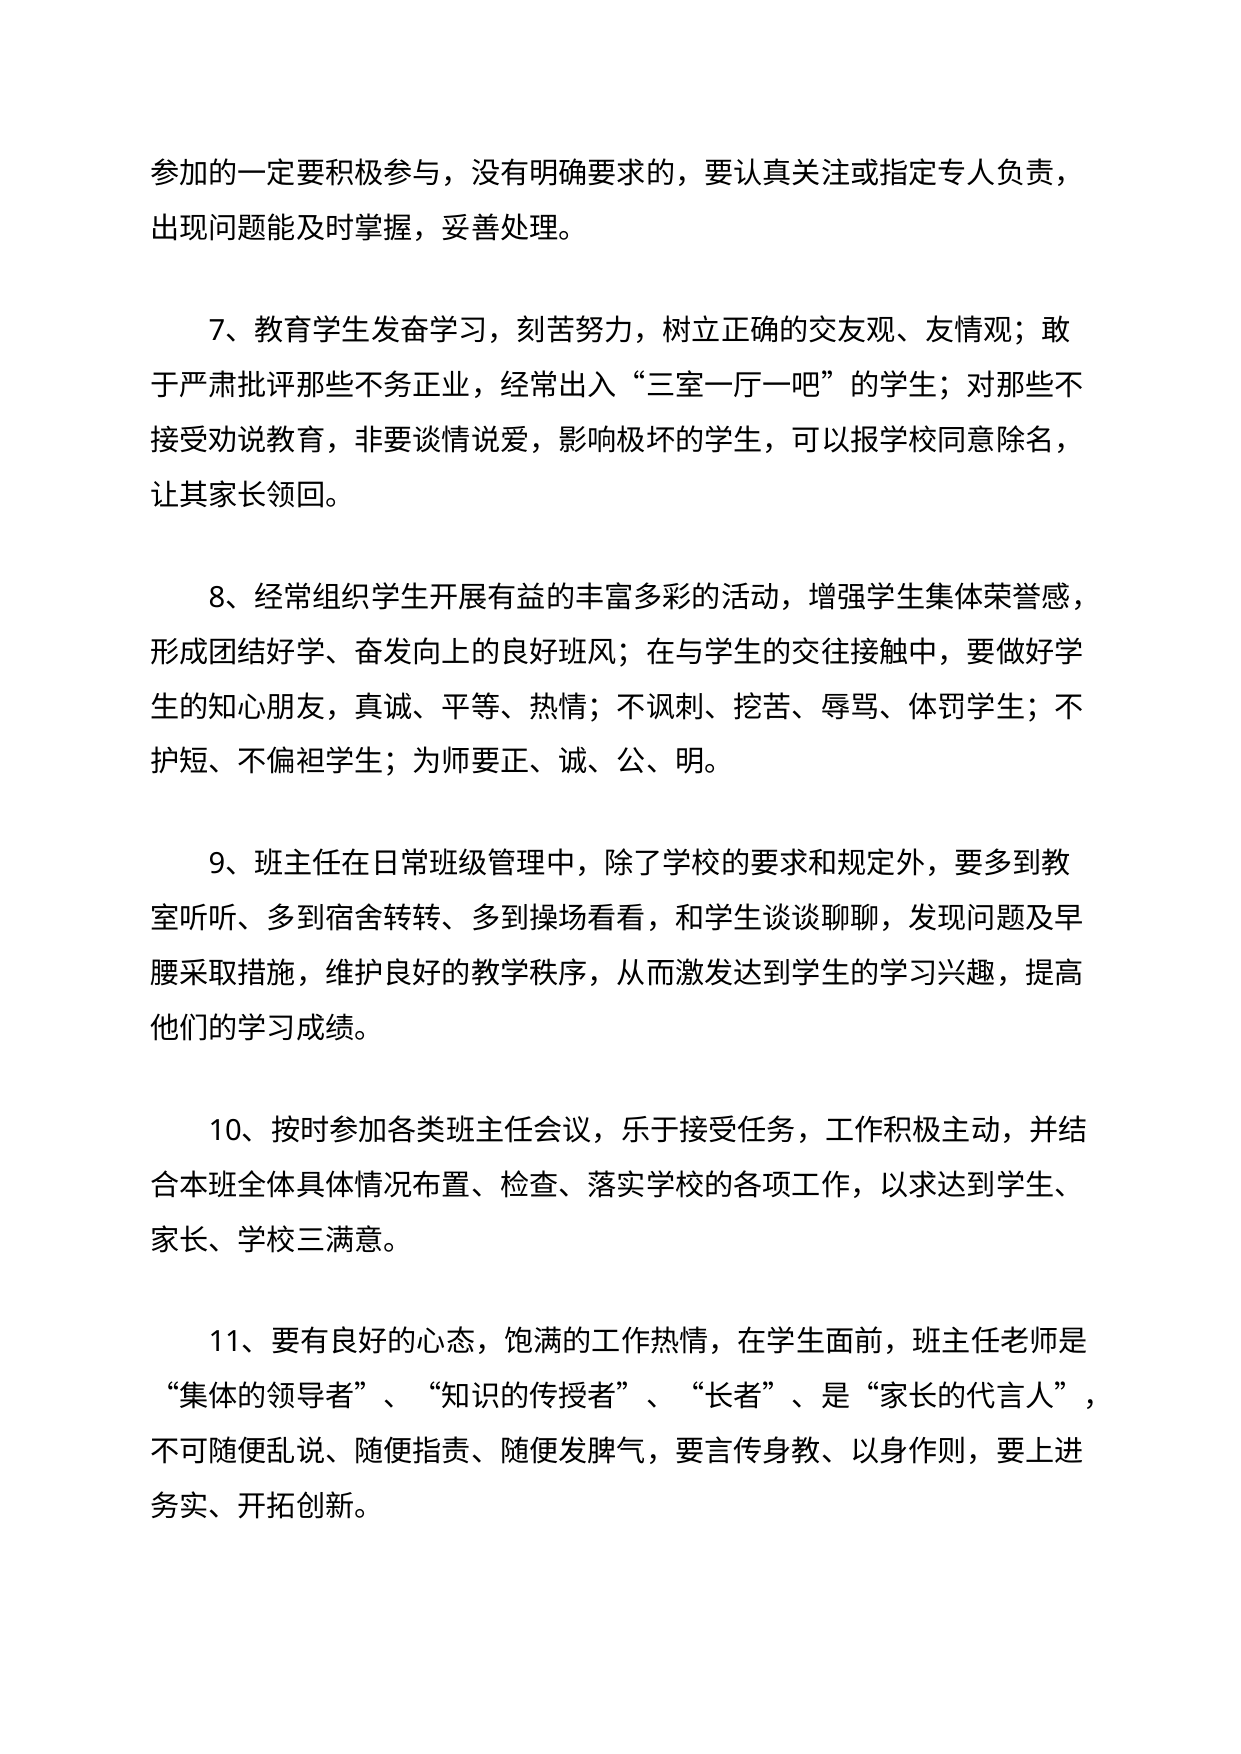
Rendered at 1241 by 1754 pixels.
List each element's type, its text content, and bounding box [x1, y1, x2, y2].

text 10、按时参加各类班主任会议，乐于接受任务，工作积极主动，并结合本班全体具体情况布置、检查、落实学校的各项工作，以求达到学生、家长、学校三满意。 [150, 1106, 1090, 1258]
text 9、班主任在日常班级管理中，除了学校的要求和规定外，要多到教室听听、多到宿舍转转、多到操场看看，和学生谈谈聊聊，发现问题及早腰采取措施，维护良好的教学秩序，从而激发达到学生的学习兴趣，提高他们的学习成绩。 [150, 840, 1090, 1047]
text 8、经常组织学生开展有益的丰富多彩的活动，增强学生集体荣誉感，形成团结好学、奋发向上的良好班风；在与学生的交往接触中，要做好学生的知心朋友，真诚、平等、热情；不讽刺、挖苦、辱骂、体罚学生；不护短、不偏袒学生；为师要正、诚、公、明。 [150, 573, 1090, 780]
text 11、要有良好的心态，饱满的工作热情，在学生面前，班主任老师是“集体的领导者”、“知识的传授者”、“长者”、是“家长的代言人”，不可随便乱说、随便指责、随便发脾气，要言传身教、以身作则，要上进务实、开拓创新。 [150, 1318, 1090, 1525]
text 7、教育学生发奋学习，刻苦努力，树立正确的交友观、友情观；敢于严肃批评那些不务正业，经常出入“三室一厅一吧”的学生；对那些不接受劝说教育，非要谈情说爱，影响极坏的学生，可以报学校同意除名，让其家长领回。 [150, 307, 1090, 514]
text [150, 150, 1090, 247]
